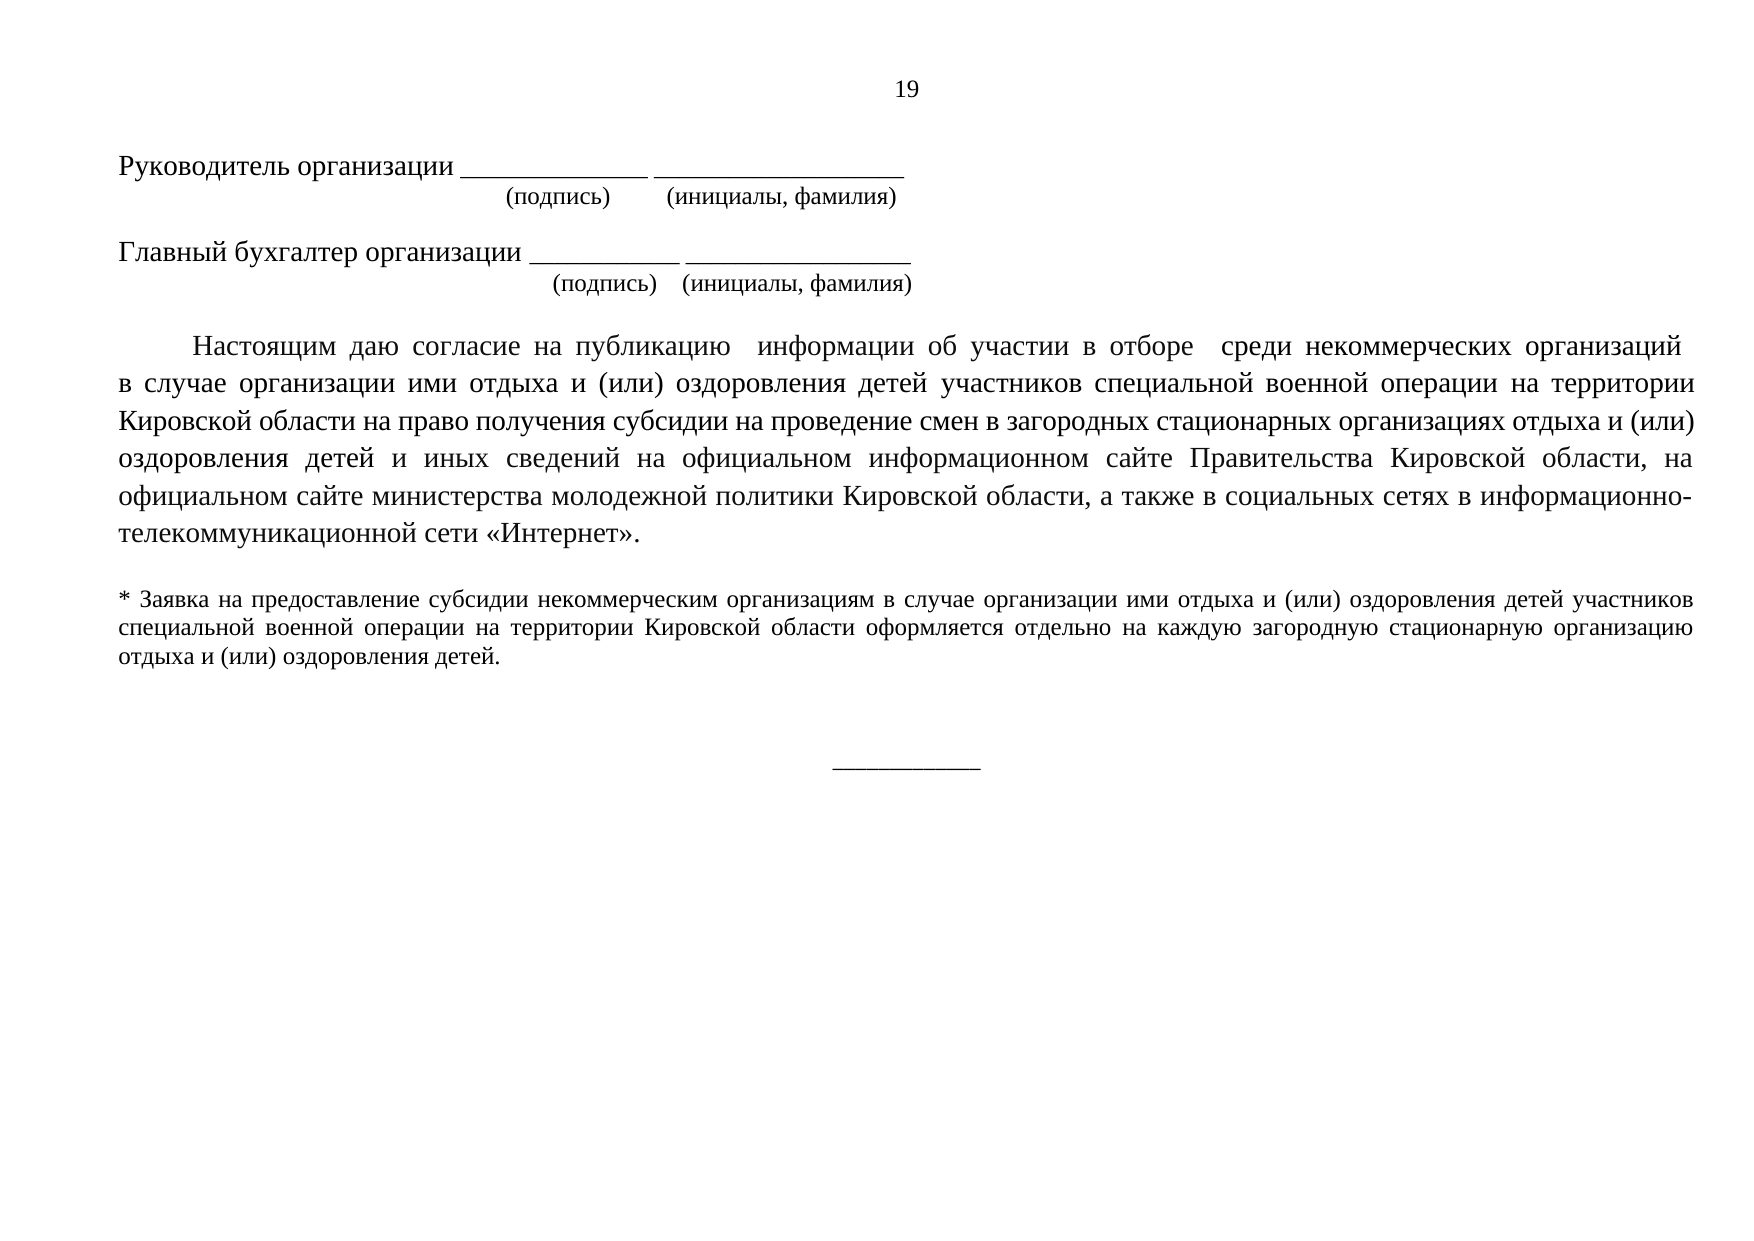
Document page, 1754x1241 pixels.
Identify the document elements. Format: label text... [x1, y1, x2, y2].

text Главный бухгалтер организации ____________ __________________ [118, 234, 1695, 268]
text (подпись) (инициалы, фамилия) [118, 181, 1695, 210]
text * Заявка на предоставление субсидии некоммерческим организациям в случае организации ими отдыха и (или) оздоровления детей участников специальной военной операции на территории Кировской области оформляется отдельно на каждую загородную стационарную организацию отдыха и (или) оздоровления детей. [118, 584, 1695, 670]
text Руководитель организации _______________ ____________________ [118, 148, 1695, 181]
text _____________ [118, 745, 1695, 773]
text (подпись) (инициалы, фамилия) [118, 268, 1695, 296]
text Настоящим даю согласие на публикацию информации об участии в отборе среди некоммерческих организаций в случае организации ими отдыха и (или) оздоровления детей участников специальной военной операции на территории Кировской области на право получения субсидии на проведение смен в загородных стационарных организациях отдыха и (или) оздоровления детей и иных сведений на официальном информационном сайте Правительства Кировской области, на официальном сайте министерства молодежной политики Кировской области, а также в социальных сетях в информационно-телекоммуникационной сети «Интернет». [118, 325, 1695, 550]
